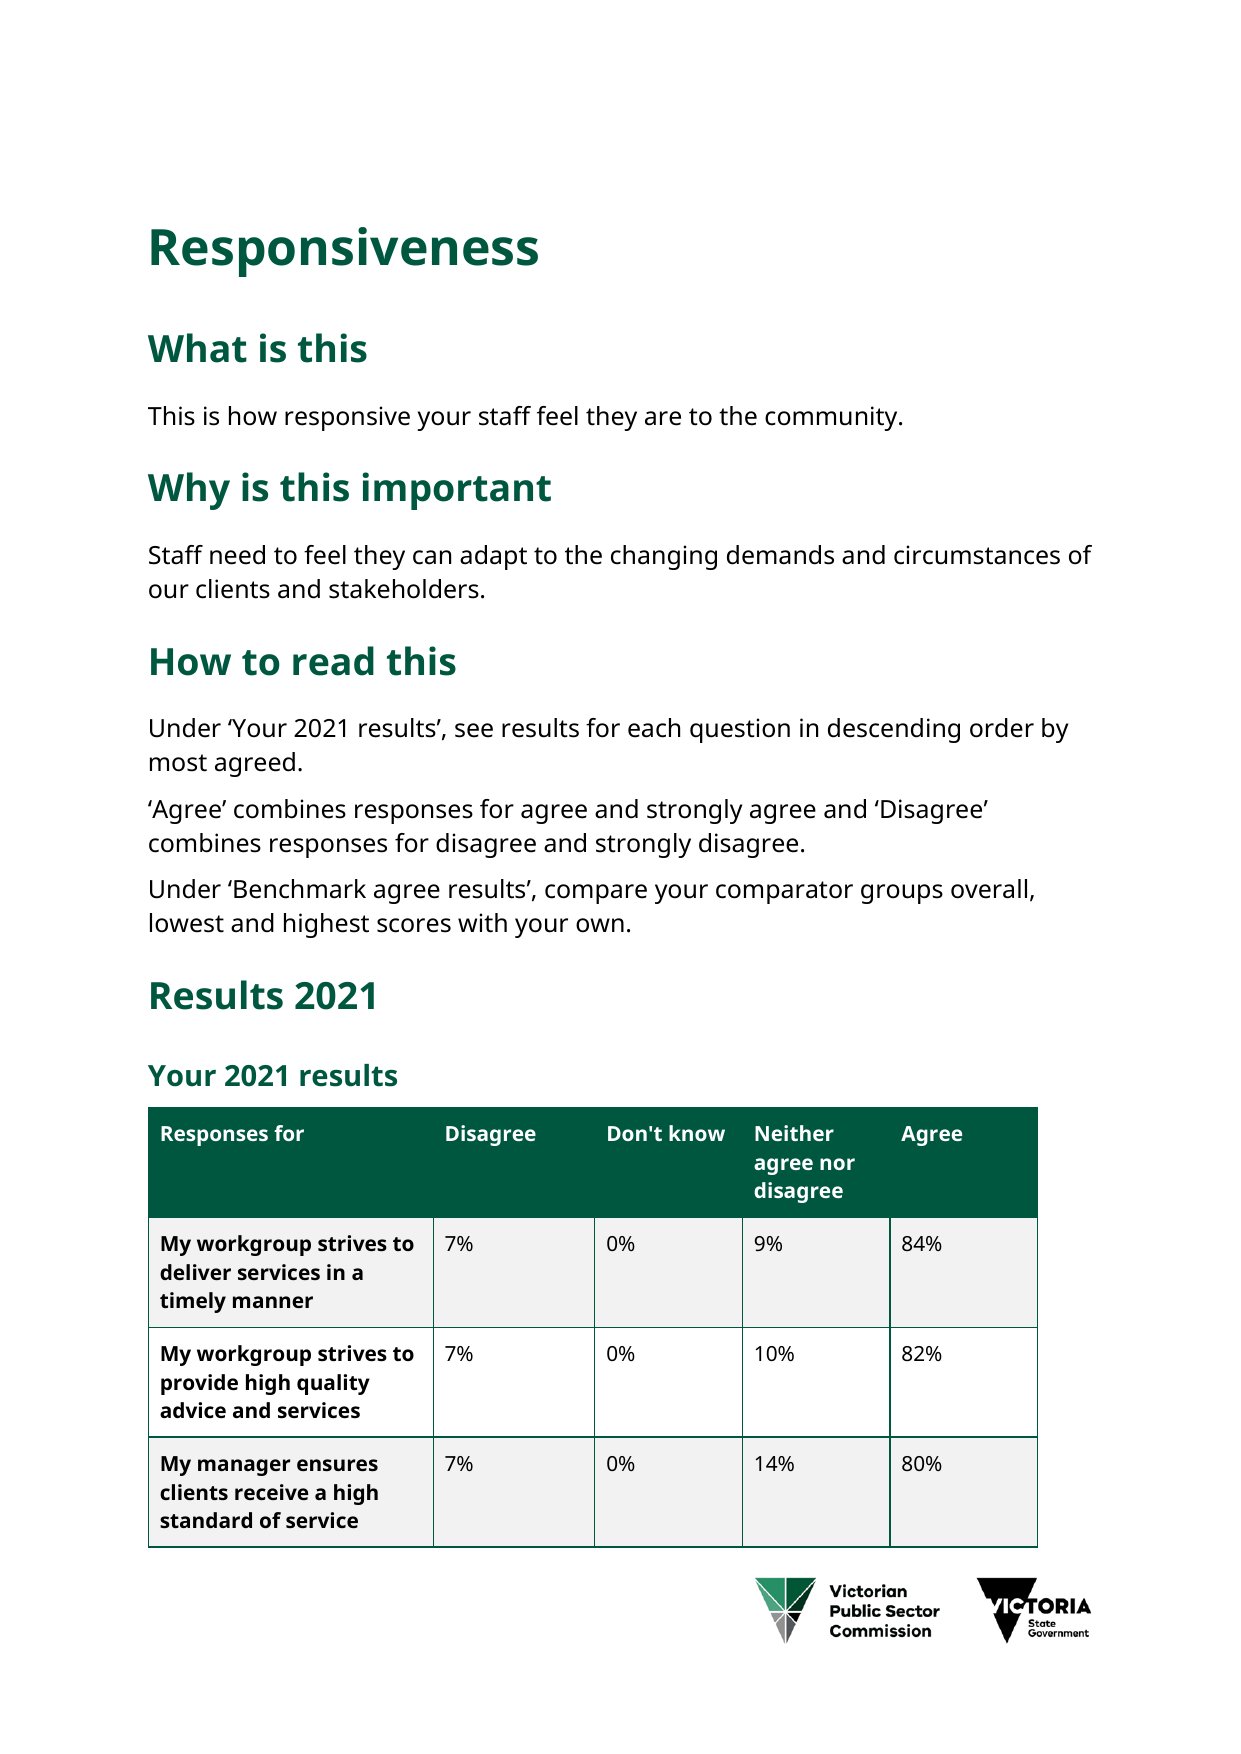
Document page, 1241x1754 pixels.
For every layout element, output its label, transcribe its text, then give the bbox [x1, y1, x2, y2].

text Staff need to feel they can adapt to the changing demands and circumstances of our clients and stakeholders. [148, 538, 1092, 606]
text Under ‘Your 2021 results’, see results for each question in descending order by most agreed. [148, 711, 1092, 779]
text Under ‘Benchmark agree results’, compare your comparator groups overall, lowest and highest scores with your own. [148, 872, 1092, 940]
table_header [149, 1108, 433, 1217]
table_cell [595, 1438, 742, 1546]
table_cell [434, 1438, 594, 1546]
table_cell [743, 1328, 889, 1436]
subtitle How to read this [148, 635, 1092, 686]
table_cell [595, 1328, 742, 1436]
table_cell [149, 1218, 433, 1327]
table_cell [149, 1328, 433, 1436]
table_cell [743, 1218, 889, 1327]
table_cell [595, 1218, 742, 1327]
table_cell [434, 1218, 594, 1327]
subtitle What is this [148, 323, 1092, 374]
subtitle Why is this important [148, 462, 1092, 513]
subtitle Results 2021 [148, 969, 1092, 1020]
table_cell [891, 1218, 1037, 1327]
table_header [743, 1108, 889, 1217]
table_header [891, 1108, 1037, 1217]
subtitle Your 2021 results [148, 1055, 1092, 1095]
text This is how responsive your staff feel they are to the community. [148, 398, 1092, 433]
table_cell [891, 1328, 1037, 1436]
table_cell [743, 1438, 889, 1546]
picture [754, 1577, 1093, 1645]
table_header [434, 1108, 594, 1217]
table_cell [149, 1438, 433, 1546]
text ‘Agree’ combines responses for agree and strongly agree and ‘Disagree’ combines responses for disagree and strongly disagree. [148, 791, 1092, 859]
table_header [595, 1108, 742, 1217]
subtitle Responsiveness [148, 212, 1092, 280]
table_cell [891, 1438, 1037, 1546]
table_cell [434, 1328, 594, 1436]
